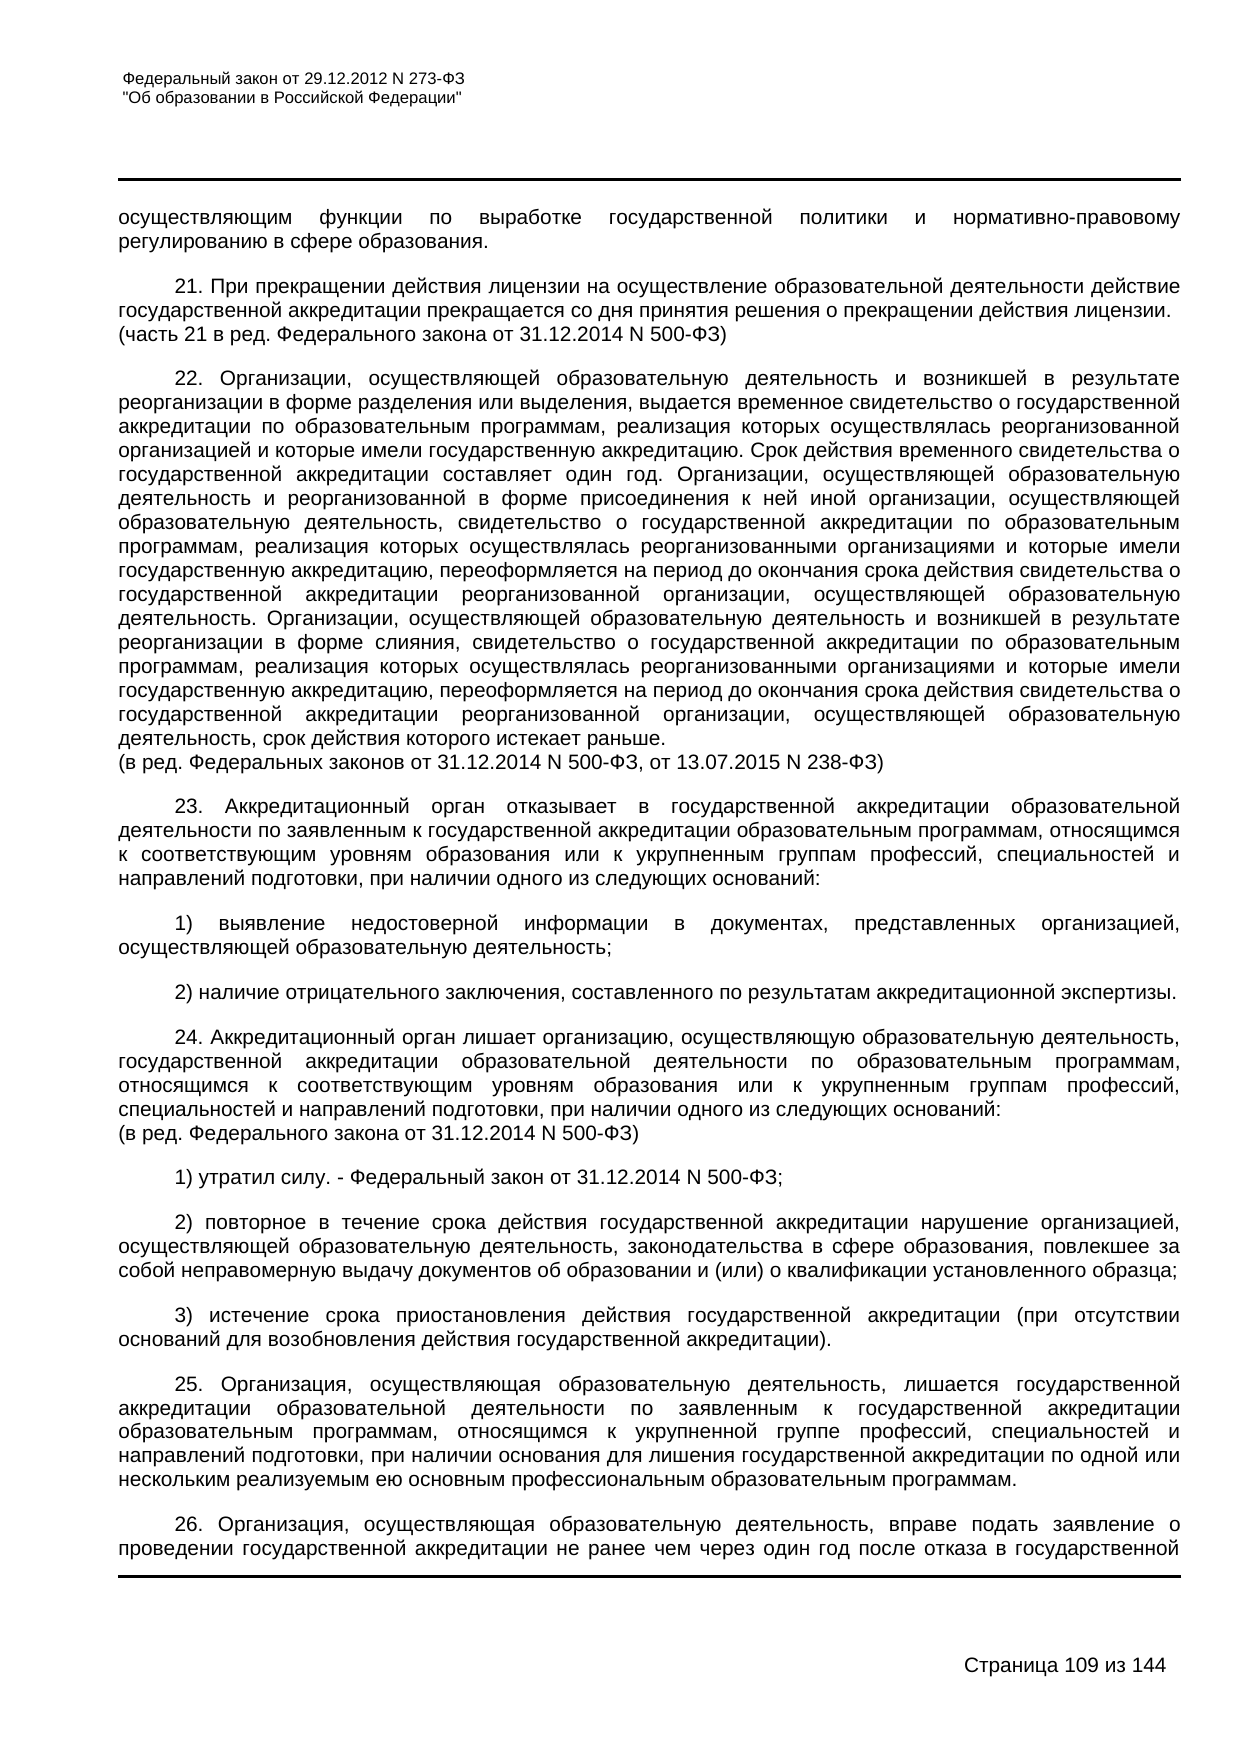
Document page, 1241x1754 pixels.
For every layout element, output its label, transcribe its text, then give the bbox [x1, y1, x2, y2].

text 3) истечение срока приостановления действия государственной аккредитации (при отсутствии оснований для возобновления действия государственной аккредитации). [118, 1303, 1181, 1351]
text (часть 21 в ред. Федерального закона от 31.12.2014 N 500-ФЗ) [118, 321, 1181, 345]
text 1) утратил силу. - Федеральный закон от 31.12.2014 N 500-ФЗ; [118, 1165, 1181, 1189]
text 1) выявление недостоверной информации в документах, представленных организацией, осуществляющей образовательную деятельность; [118, 911, 1181, 959]
text 22. Организации, осуществляющей образовательную деятельность и возникшей в результате реорганизации в форме разделения или выделения, выдается временное свидетельство о государственной аккредитации по образовательным программам, реализация которых осуществлялась реорганизованной организацией и которые имели государственную аккредитацию. Срок действия временного свидетельства о государственной аккредитации составляет один год. Организации, осуществляющей образовательную деятельность и реорганизованной в форме присоединения к ней иной организации, осуществляющей образовательную деятельность, свидетельство о государственной аккредитации по образовательным программам, реализация которых осуществлялась реорганизованными организациями и которые имели государственную аккредитацию, переоформляется на период до окончания срока действия свидетельства о государственной аккредитации реорганизованной организации, осуществляющей образовательную деятельность. Организации, осуществляющей образовательную деятельность и возникшей в результате реорганизации в форме слияния, свидетельство о государственной аккредитации по образовательным программам, реализация которых осуществлялась реорганизованными организациями и которые имели государственную аккредитацию, переоформляется на период до окончания срока действия свидетельства о государственной аккредитации реорганизованной организации, осуществляющей образовательную деятельность, срок действия которого истекает раньше. [118, 366, 1181, 749]
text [118, 1512, 1181, 1560]
text 24. Аккредитационный орган лишает организацию, осуществляющую образовательную деятельность, государственной аккредитации образовательной деятельности по образовательным программам, относящимся к соответствующим уровням образования или к укрупненным группам профессий, специальностей и направлений подготовки, при наличии одного из следующих оснований: [118, 1024, 1181, 1120]
text 2) повторное в течение срока действия государственной аккредитации нарушение организацией, осуществляющей образовательную деятельность, законодательства в сфере образования, повлекшее за собой неправомерную выдачу документов об образовании и (или) о квалификации установленного образца; [118, 1210, 1181, 1282]
text 23. Аккредитационный орган отказывает в государственной аккредитации образовательной деятельности по заявленным к государственной аккредитации образовательным программам, относящимся к соответствующим уровням образования или к укрупненным группам профессий, специальностей и направлений подготовки, при наличии одного из следующих оснований: [118, 794, 1181, 890]
text 21. При прекращении действия лицензии на осуществление образовательной деятельности действие государственной аккредитации прекращается со дня принятия решения о прекращении действия лицензии. [118, 273, 1181, 321]
text 25. Организация, осуществляющая образовательную деятельность, лишается государственной аккредитации образовательной деятельности по заявленным к государственной аккредитации образовательным программам, относящимся к укрупненной группе профессий, специальностей и направлений подготовки, при наличии основания для лишения государственной аккредитации по одной или нескольким реализуемым ею основным профессиональным образовательным программам. [118, 1371, 1181, 1491]
text 2) наличие отрицательного заключения, составленного по результатам аккредитационной экспертизы. [118, 980, 1181, 1004]
text (в ред. Федерального закона от 31.12.2014 N 500-ФЗ) [118, 1120, 1181, 1144]
text (в ред. Федеральных законов от 31.12.2014 N 500-ФЗ, от 13.07.2015 N 238-ФЗ) [118, 749, 1181, 773]
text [118, 205, 1181, 253]
